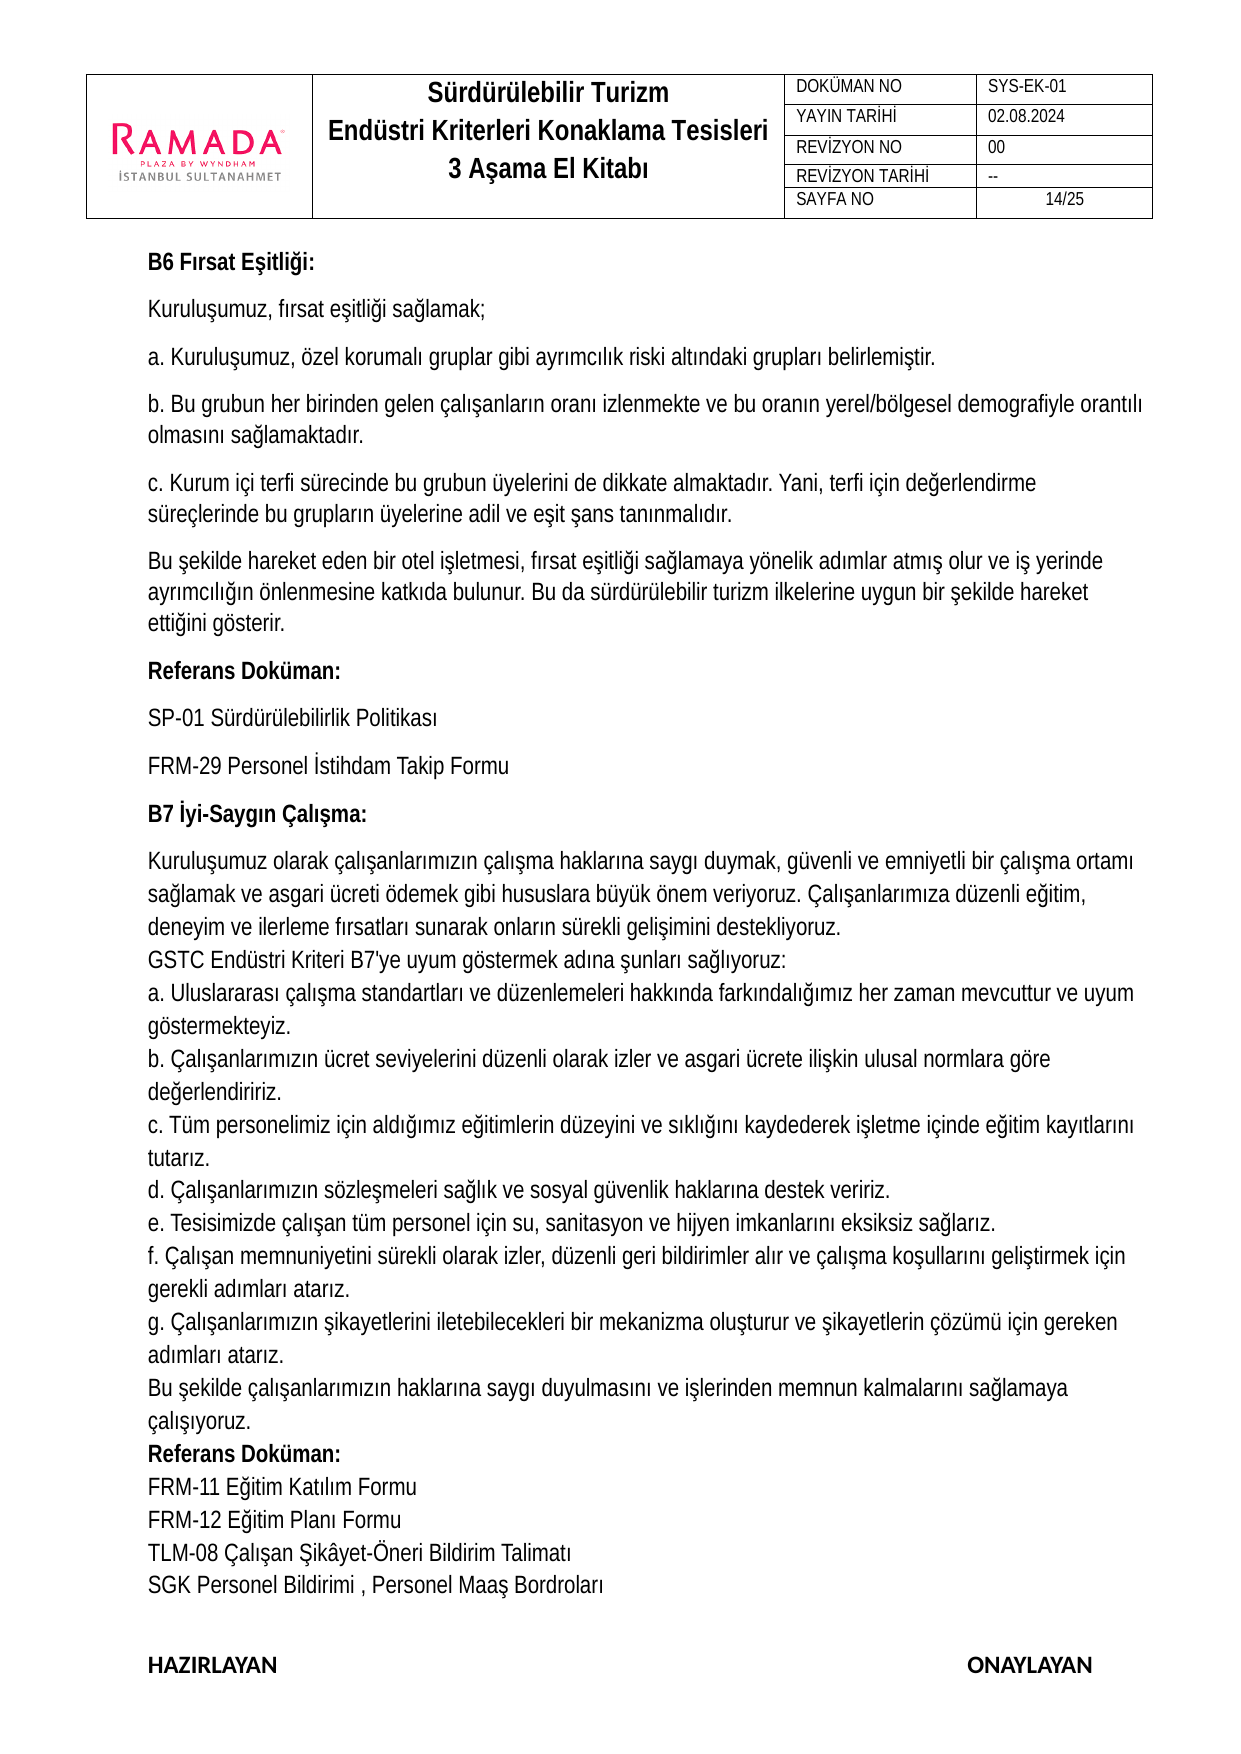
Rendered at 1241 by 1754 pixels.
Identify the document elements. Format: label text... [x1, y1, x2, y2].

text a. Kuruluşumuz, özel korumalı gruplar gibi ayrımcılık riski altındaki grupları belirlemiştir. [148, 342, 1152, 370]
text Bu şekilde çalışanlarımızın haklarına saygı duyulmasını ve işlerinden memnun kalmalarını sağlamaya çalışıyoruz. [148, 1373, 1152, 1434]
text SGK Personel Bildirimi , Personel Maaş Bordroları [148, 1570, 1152, 1599]
text Kuruluşumuz, fırsat eşitliği sağlamak; [148, 294, 1152, 323]
text B7 İyi-Saygın Çalışma: [148, 799, 1152, 827]
text b. Bu grubun her birinden gelen çalışanların oranı izlenmekte ve bu oranın yerel/bölgesel demografiyle orantılı olmasını sağlamaktadır. [148, 389, 1152, 449]
text g. Çalışanlarımızın şikayetlerini iletebilecekleri bir mekanizma oluşturur ve şikayetlerin çözümü için gereken adımları atarız. [148, 1307, 1152, 1369]
text TLM-08 Çalışan Şikâyet-Öneri Bildirim Talimatı [148, 1537, 1152, 1566]
text d. Çalışanlarımızın sözleşmeleri sağlık ve sosyal güvenlik haklarına destek veririz. [148, 1175, 1152, 1204]
text Kuruluşumuz olarak çalışanlarımızın çalışma haklarına saygı duymak, güvenli ve emniyetli bir çalışma ortamı sağlamak ve asgari ücreti ödemek gibi hususlara büyük önem veriyoruz. Çalışanlarımıza düzenli eğitim, deneyim ve ilerleme fırsatları sunarak onların sürekli gelişimini destekliyoruz. [148, 846, 1152, 941]
text B6 Fırsat Eşitliği: [148, 246, 1152, 275]
text Bu şekilde hareket eden bir otel işletmesi, fırsat eşitliği sağlamaya yönelik adımlar atmış olur ve iş yerinde ayrımcılığın önlenmesine katkıda bulunur. Bu da sürdürülebilir turizm ilkelerine uygun bir şekilde hareket ettiğini gösterir. [148, 546, 1152, 637]
text f. Çalışan memnuniyetini sürekli olarak izler, düzenli geri bildirimler alır ve çalışma koşullarını geliştirmek için gerekli adımları atarız. [148, 1241, 1152, 1303]
text b. Çalışanlarımızın ücret seviyelerini düzenli olarak izler ve asgari ücrete ilişkin ulusal normlara göre değerlendiririz. [148, 1044, 1152, 1105]
text Referans Doküman: [148, 1439, 1152, 1467]
text FRM-11 Eğitim Katılım Formu [148, 1472, 1152, 1500]
text e. Tesisimizde çalışan tüm personel için su, sanitasyon ve hijyen imkanlarını eksiksiz sağlarız. [148, 1208, 1152, 1237]
text FRM-29 Personel İstihdam Takip Formu [148, 751, 1152, 780]
text Referans Doküman: [148, 656, 1152, 684]
picture [108, 114, 290, 192]
text c. Kurum içi terfi sürecinde bu grubun üyelerini de dikkate almaktadır. Yani, terfi için değerlendirme süreçlerinde bu grupların üyelerine adil ve eşit şans tanınmalıdır. [148, 468, 1152, 527]
text c. Tüm personelimiz için aldığımız eğitimlerin düzeyini ve sıklığını kaydederek işletme içinde eğitim kayıtlarını tutarız. [148, 1109, 1152, 1171]
text a. Uluslararası çalışma standartları ve düzenlemeleri hakkında farkındalığımız her zaman mevcuttur ve uyum göstermekteyiz. [148, 978, 1152, 1039]
text GSTC Endüstri Kriteri B7'ye uyum göstermek adına şunları sağlıyoruz: [148, 945, 1152, 974]
text FRM-12 Eğitim Planı Formu [148, 1504, 1152, 1533]
text SP-01 Sürdürülebilirlik Politikası [148, 703, 1152, 732]
